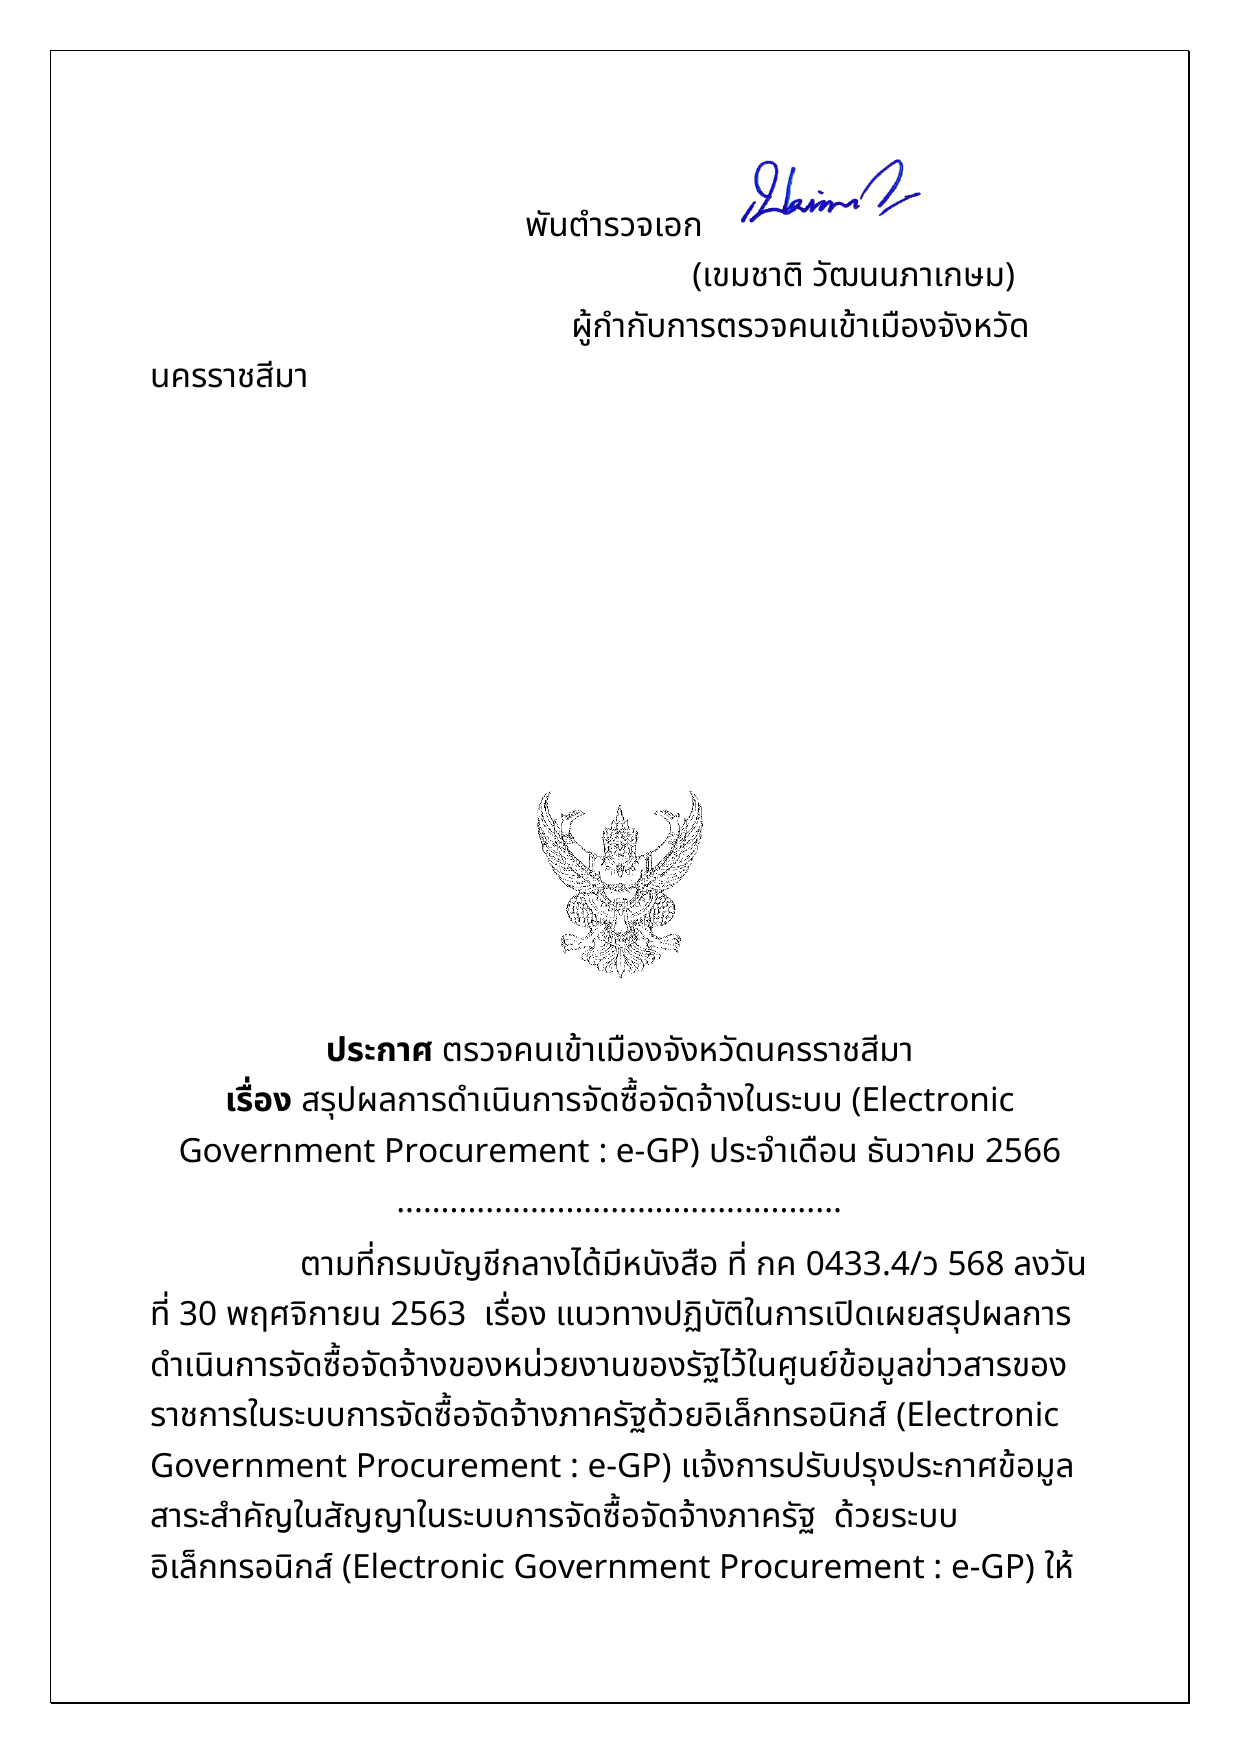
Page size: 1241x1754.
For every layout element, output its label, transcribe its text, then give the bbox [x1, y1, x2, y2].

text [150, 1239, 1089, 1593]
text ประกาศ ตรวจคนเข้าเมืองจังหวัดนครราชสีมา [150, 1026, 1089, 1076]
text .................................................. [150, 1177, 1089, 1223]
picture [533, 789, 706, 981]
text ผู้กำกับการตรวจคนเข้าเมืองจังหวัดนครราชสีมา [150, 302, 1089, 403]
text (เขมชาติ วัฒนนภาเกษม) [150, 251, 1089, 302]
text เรื่อง สรุปผลการดำเนินการจัดซื้อจัดจ้างในระบบ (Electronic Government Procurement : e-GP) ประจำเดือน ธันวาคม 2566 [150, 1076, 1089, 1177]
picture [737, 150, 935, 236]
